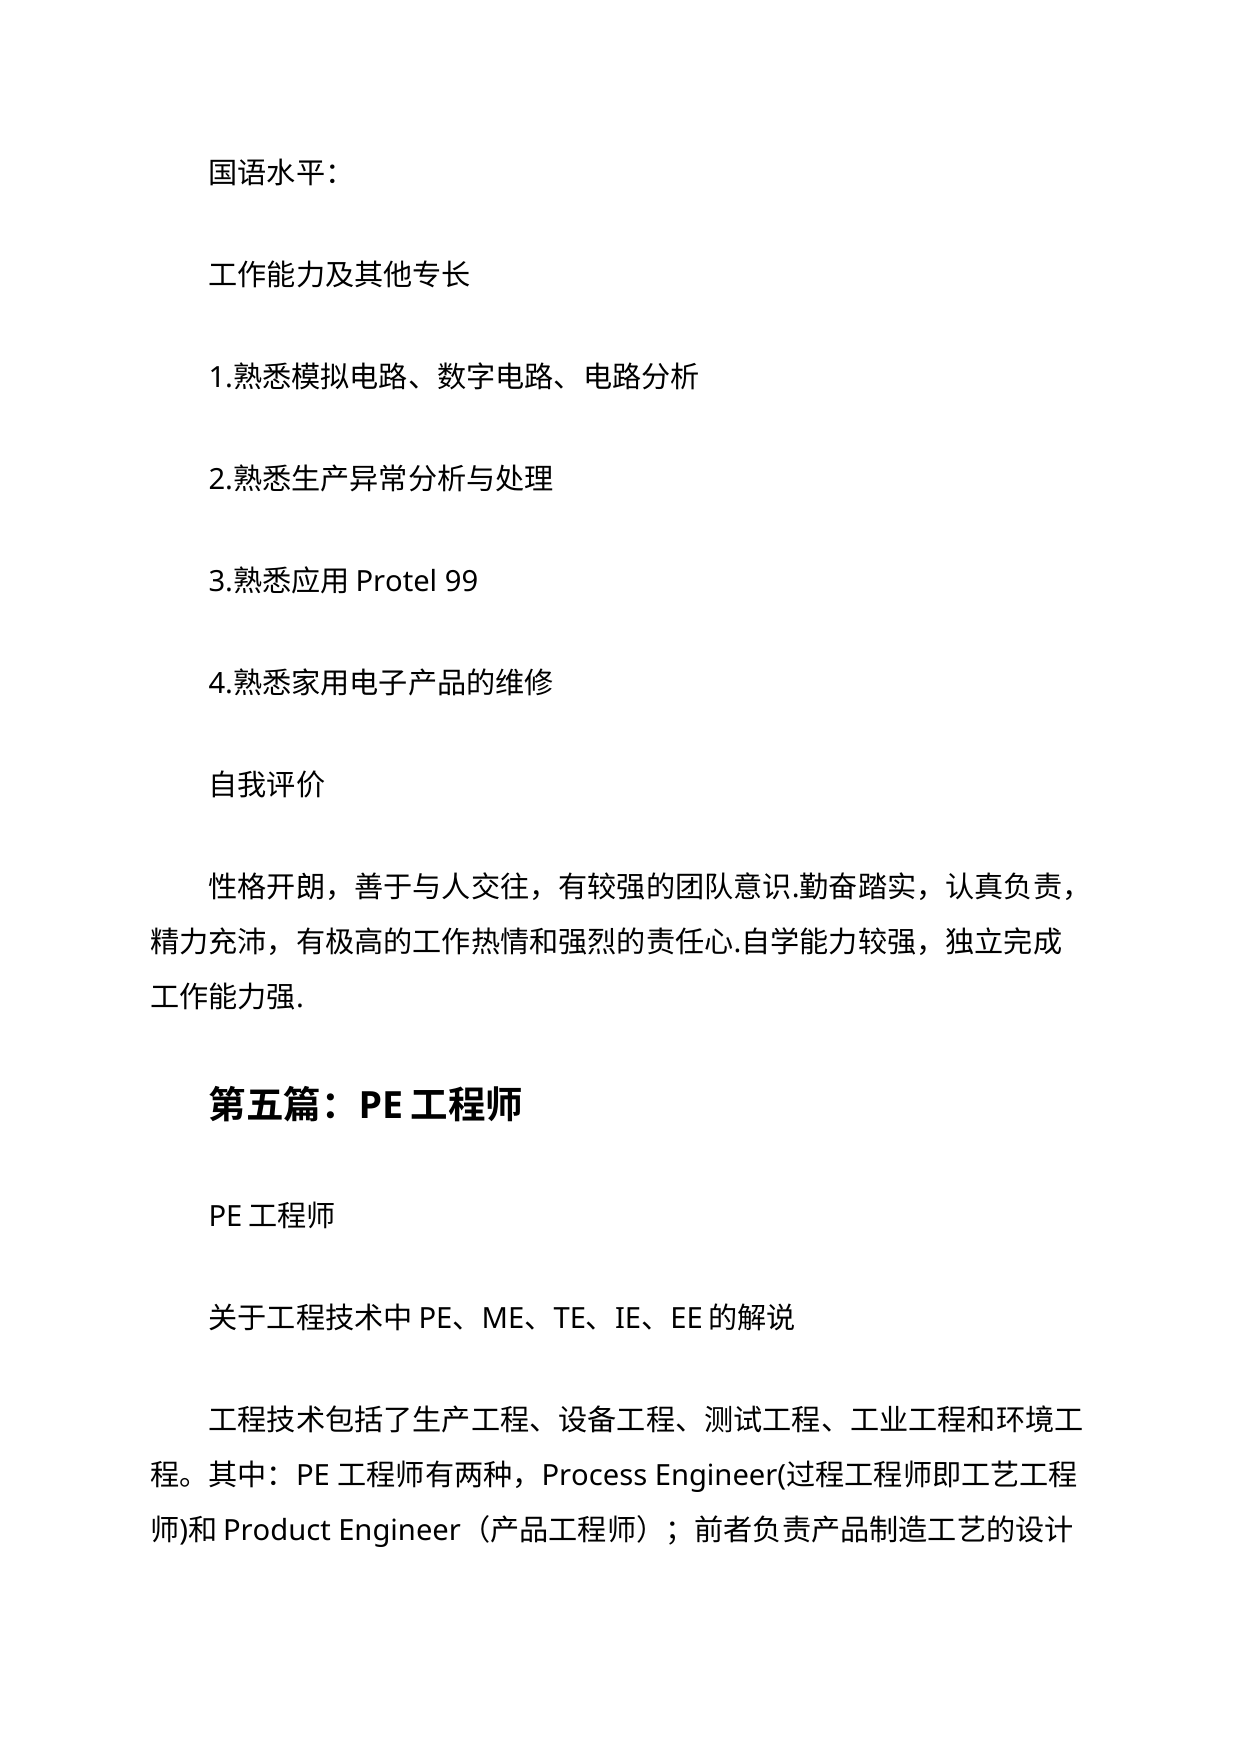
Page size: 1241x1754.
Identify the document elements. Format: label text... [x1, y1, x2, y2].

text 4.熟悉家用电子产品的维修 [150, 659, 1090, 702]
text 性格开朗，善于与人交往，有较强的团队意识.勤奋踏实，认真负责，精力充沛，有极高的工作热情和强烈的责任心.自学能力较强，独立完成工作能力强. [150, 863, 1090, 1016]
text 2.熟悉生产异常分析与处理 [150, 456, 1090, 498]
text 工作能力及其他专长 [150, 252, 1090, 294]
text 1.熟悉模拟电路、数字电路、电路分析 [150, 353, 1090, 396]
text 关于工程技术中PE、ME、TE、IE、EE的解说 [150, 1295, 1090, 1337]
text 第五篇：PE工程师 [150, 1075, 1090, 1130]
text 自我评价 [150, 761, 1090, 804]
text PE工程师 [150, 1193, 1090, 1235]
text 3.熟悉应用Protel 99 [150, 557, 1090, 600]
text 国语水平： [150, 150, 1090, 192]
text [150, 1397, 1090, 1549]
